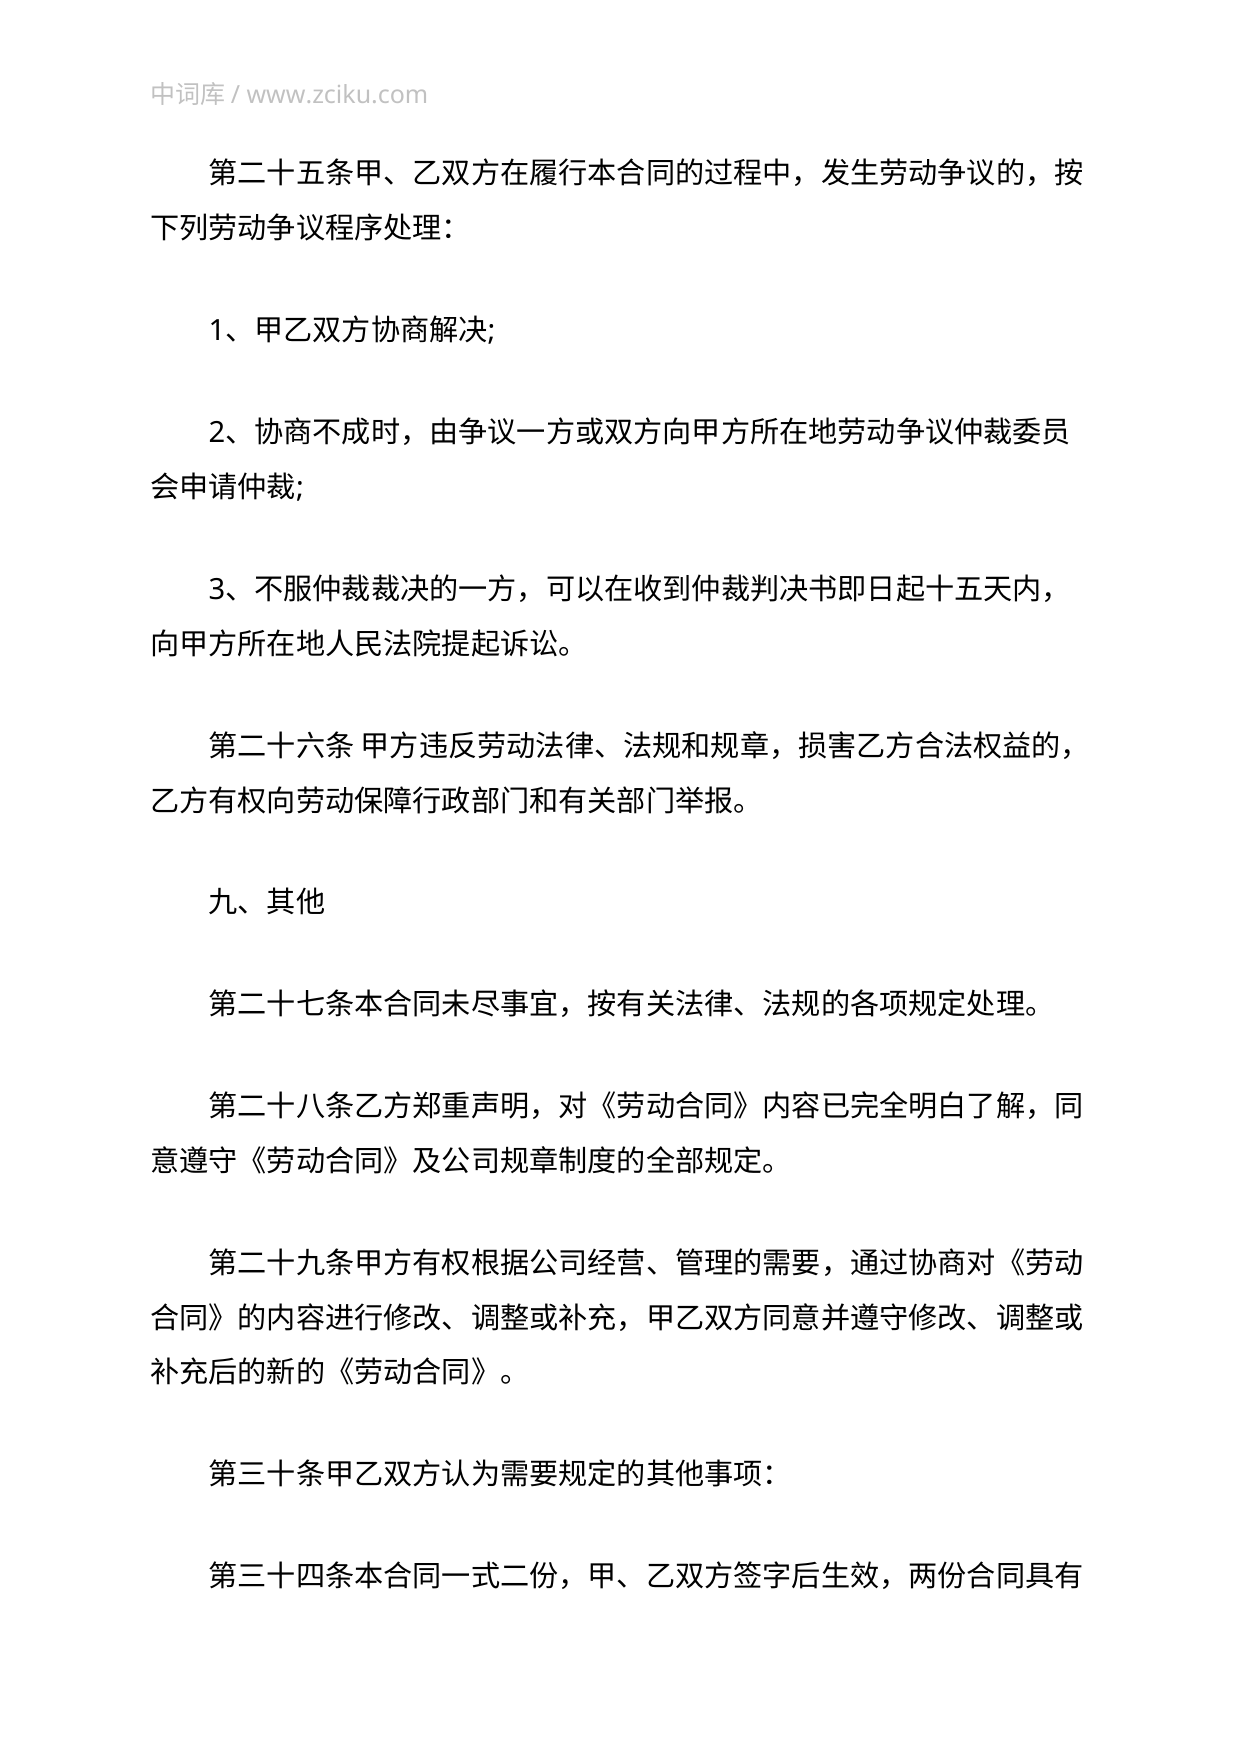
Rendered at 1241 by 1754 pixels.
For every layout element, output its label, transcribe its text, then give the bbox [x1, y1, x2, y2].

text 3、不服仲裁裁决的一方，可以在收到仲裁判决书即日起十五天内，向甲方所在地人民法院提起诉讼。 [150, 566, 1090, 663]
text 九、其他 [150, 879, 1090, 921]
text 第二十五条甲、乙双方在履行本合同的过程中，发生劳动争议的，按下列劳动争议程序处理： [150, 150, 1090, 247]
text 2、协商不成时，由争议一方或双方向甲方所在地劳动争议仲裁委员会申请仲裁; [150, 409, 1090, 506]
text 第二十九条甲方有权根据公司经营、管理的需要，通过协商对《劳动合同》的内容进行修改、调整或补充，甲乙双方同意并遵守修改、调整或补充后的新的《劳动合同》。 [150, 1239, 1090, 1391]
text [150, 1553, 1090, 1595]
text 第二十八条乙方郑重声明，对《劳动合同》内容已完全明白了解，同意遵守《劳动合同》及公司规章制度的全部规定。 [150, 1083, 1090, 1180]
text 第三十条甲乙双方认为需要规定的其他事项： [150, 1451, 1090, 1493]
text 第二十七条本合同未尽事宜，按有关法律、法规的各项规定处理。 [150, 981, 1090, 1023]
text 第二十六条 甲方违反劳动法律、法规和规章，损害乙方合法权益的，乙方有权向劳动保障行政部门和有关部门举报。 [150, 722, 1090, 819]
text 1、甲乙双方协商解决; [150, 307, 1090, 349]
